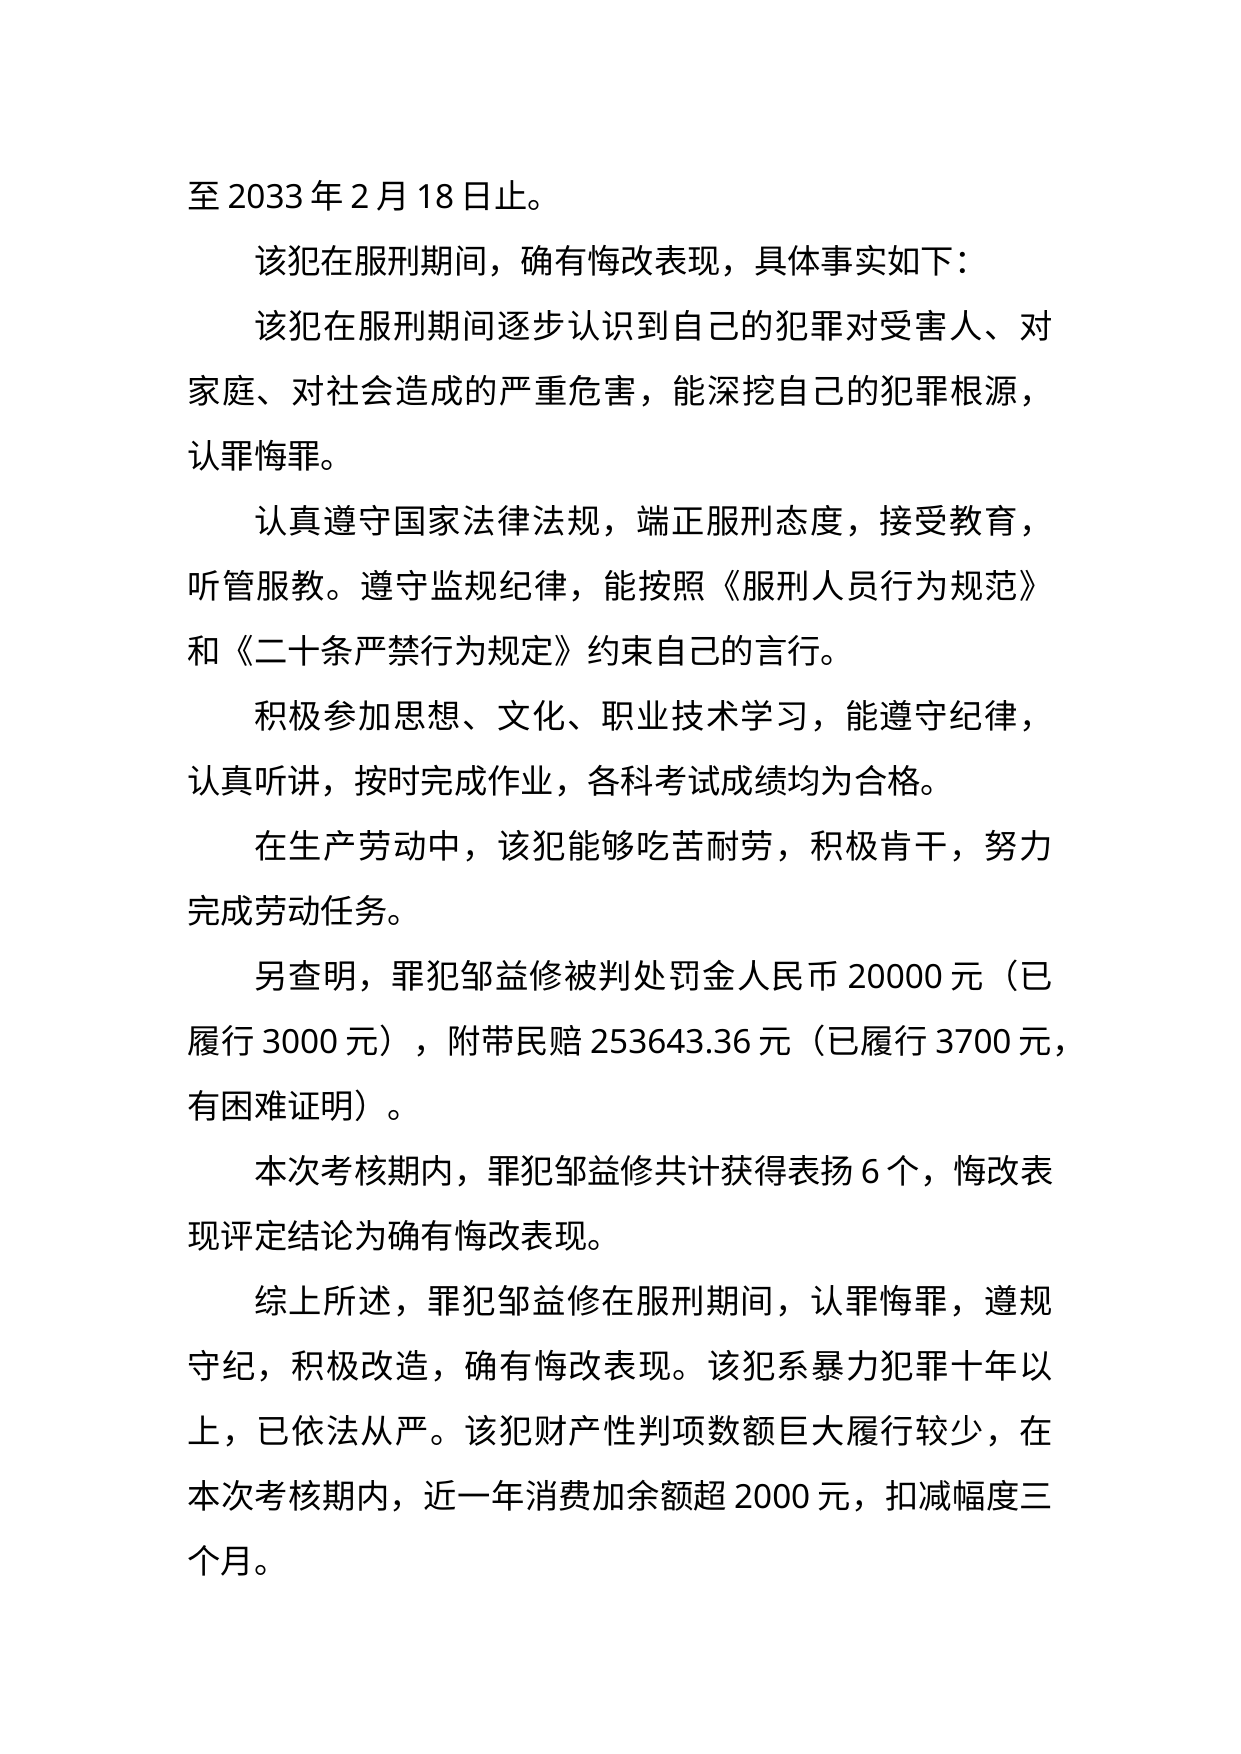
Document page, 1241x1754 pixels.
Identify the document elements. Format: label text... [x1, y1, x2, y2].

text 另查明，罪犯邹益修被判处罚金人民币20000元（已履行3000元），附带民赔253643.36元（已履行3700元，有困难证明）。 [187, 942, 1053, 1137]
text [187, 162, 1053, 227]
text 该犯在服刑期间，确有悔改表现，具体事实如下： [187, 227, 1053, 292]
text 在生产劳动中，该犯能够吃苦耐劳，积极肯干，努力完成劳动任务。 [187, 812, 1053, 942]
text 本次考核期内，罪犯邹益修共计获得表扬6个，悔改表现评定结论为确有悔改表现。 [187, 1137, 1053, 1267]
text 综上所述，罪犯邹益修在服刑期间，认罪悔罪，遵规守纪，积极改造，确有悔改表现。该犯系暴力犯罪十年以上，已依法从严。该犯财产性判项数额巨大履行较少，在本次考核期内，近一年消费加余额超2000元，扣减幅度三个月。 [187, 1267, 1053, 1592]
text 该犯在服刑期间逐步认识到自己的犯罪对受害人、对家庭、对社会造成的严重危害，能深挖自己的犯罪根源，认罪悔罪。 [187, 292, 1053, 487]
text 积极参加思想、文化、职业技术学习，能遵守纪律，认真听讲，按时完成作业，各科考试成绩均为合格。 [187, 682, 1053, 812]
text 认真遵守国家法律法规，端正服刑态度，接受教育，听管服教。遵守监规纪律，能按照《服刑人员行为规范》和《二十条严禁行为规定》约束自己的言行。 [187, 487, 1053, 682]
